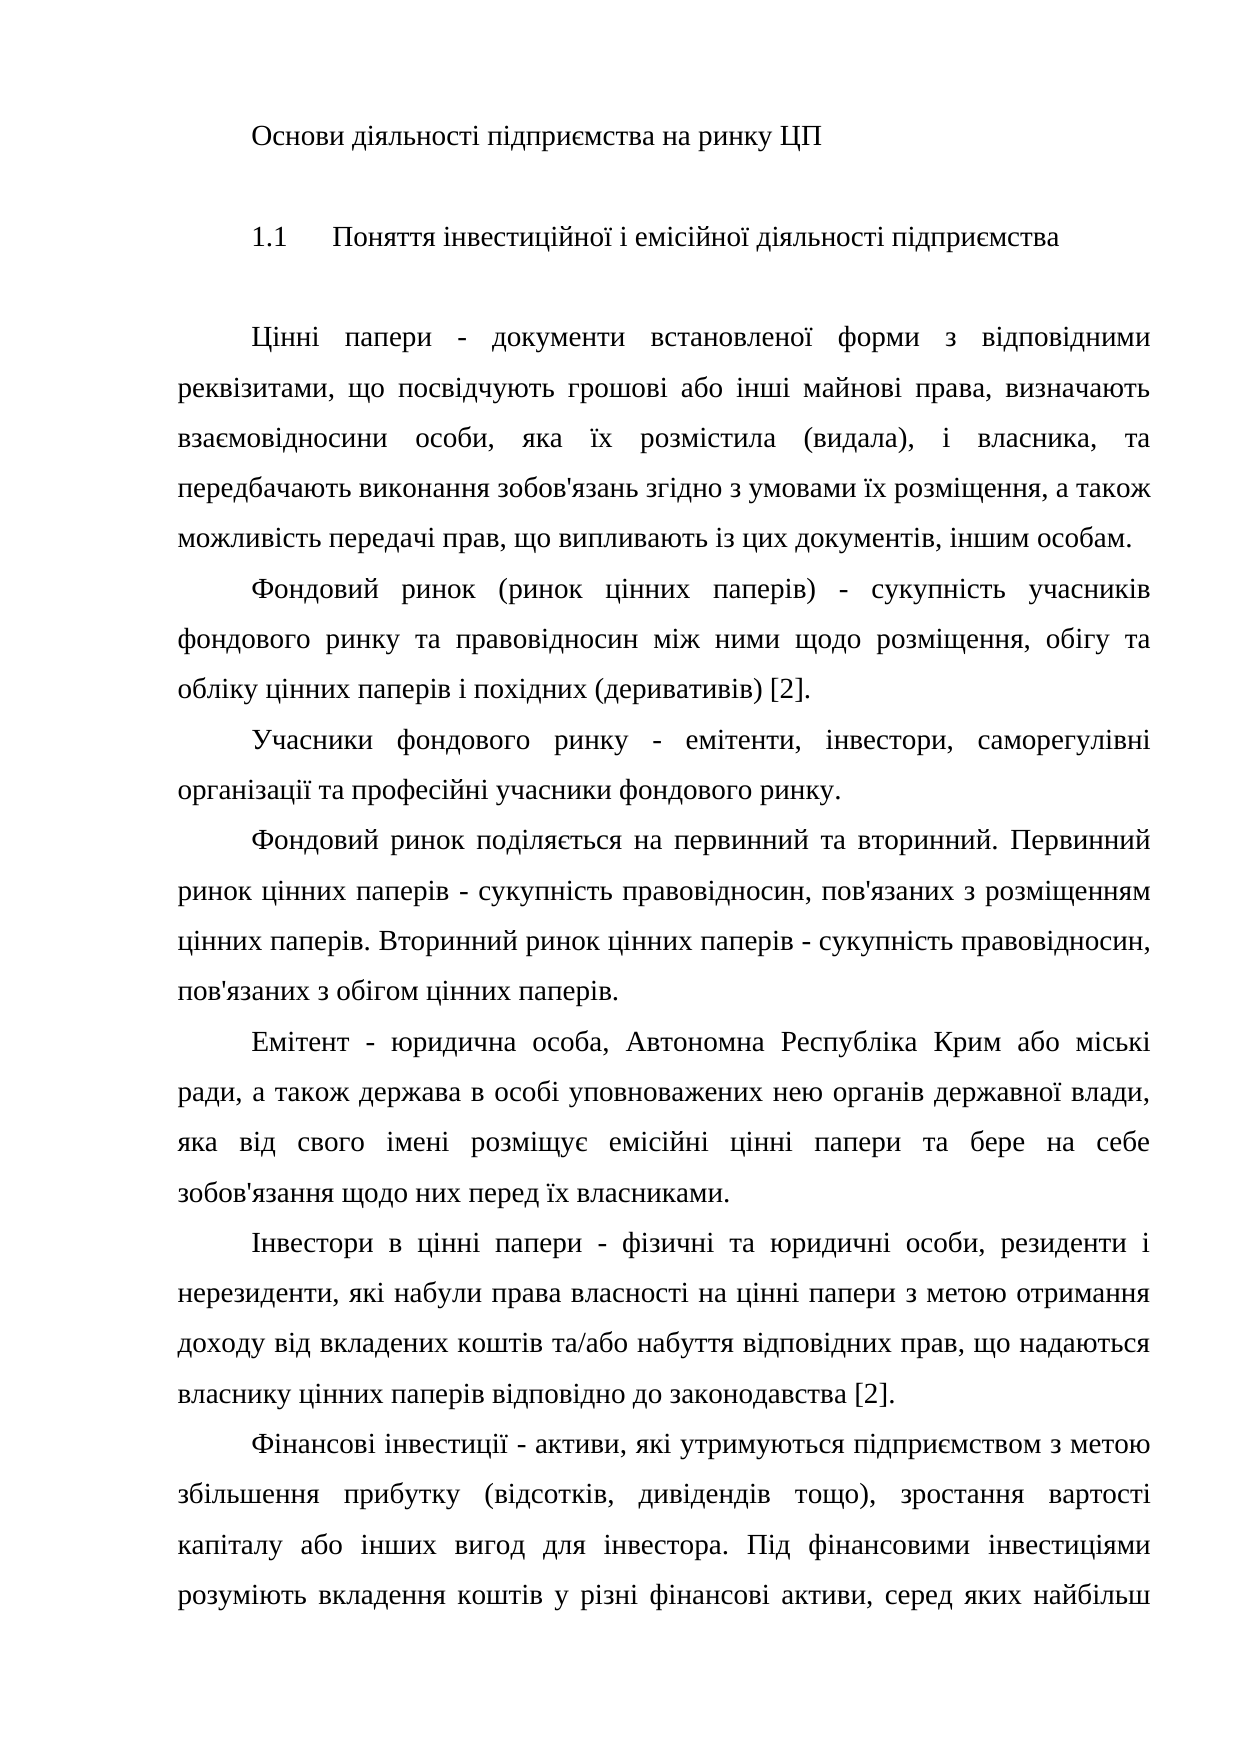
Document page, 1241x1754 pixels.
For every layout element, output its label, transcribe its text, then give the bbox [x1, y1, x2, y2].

text Емітент - юридична особа, Автономна Республіка Крим або міські ради, а також держава в особі уповноважених нею органів державної влади, яка від свого імені розміщує емісійні цінні папери та бере на себе зобов'язання щодо них перед їх власниками. [177, 1024, 1152, 1208]
text Інвестори в цінні папери - фізичні та юридичні особи, резиденти і нерезиденти, які набули права власності на цінні папери з метою отримання доходу від вкладених коштів та/або набуття відповідних прав, що надаються власнику цінних паперів відповідно до законодавства [2]. [177, 1225, 1152, 1409]
text Фондовий ринок поділяється на первинний та вторинний. Первинний ринок цінних паперів - сукупність правовідносин, пов'язаних з розміщенням цінних паперів. Вторинний ринок цінних паперів - сукупність правовідносин, пов'язаних з обігом цінних паперів. [177, 822, 1152, 1007]
text Основи діяльності підприємства на ринку ЦП [177, 118, 1152, 152]
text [177, 1426, 1152, 1611]
text Цінні папери - документи встановленої форми з відповідними реквізитами, що посвідчують грошові або інші майнові права, визначають взаємовідносини особи, яка їх розмістила (видала), і власника, та передбачають виконання зобов'язань згідно з умовами їх розміщення, а також можливість передачі прав, що випливають із цих документів, іншим особам. [177, 319, 1152, 554]
text Учасники фондового ринку - емітенти, інвестори, саморегулівні організації та професійні учасники фондового ринку. [177, 722, 1152, 806]
subtitle Поняття інвестиційної і емісійної діяльності підприємства [177, 219, 1152, 252]
text Фондовий ринок (ринок цінних паперів) - сукупність учасників фондового ринку та правовідносин між ними щодо розміщення, обігу та обліку цінних паперів і похідних (деривативів) [2]. [177, 571, 1152, 705]
